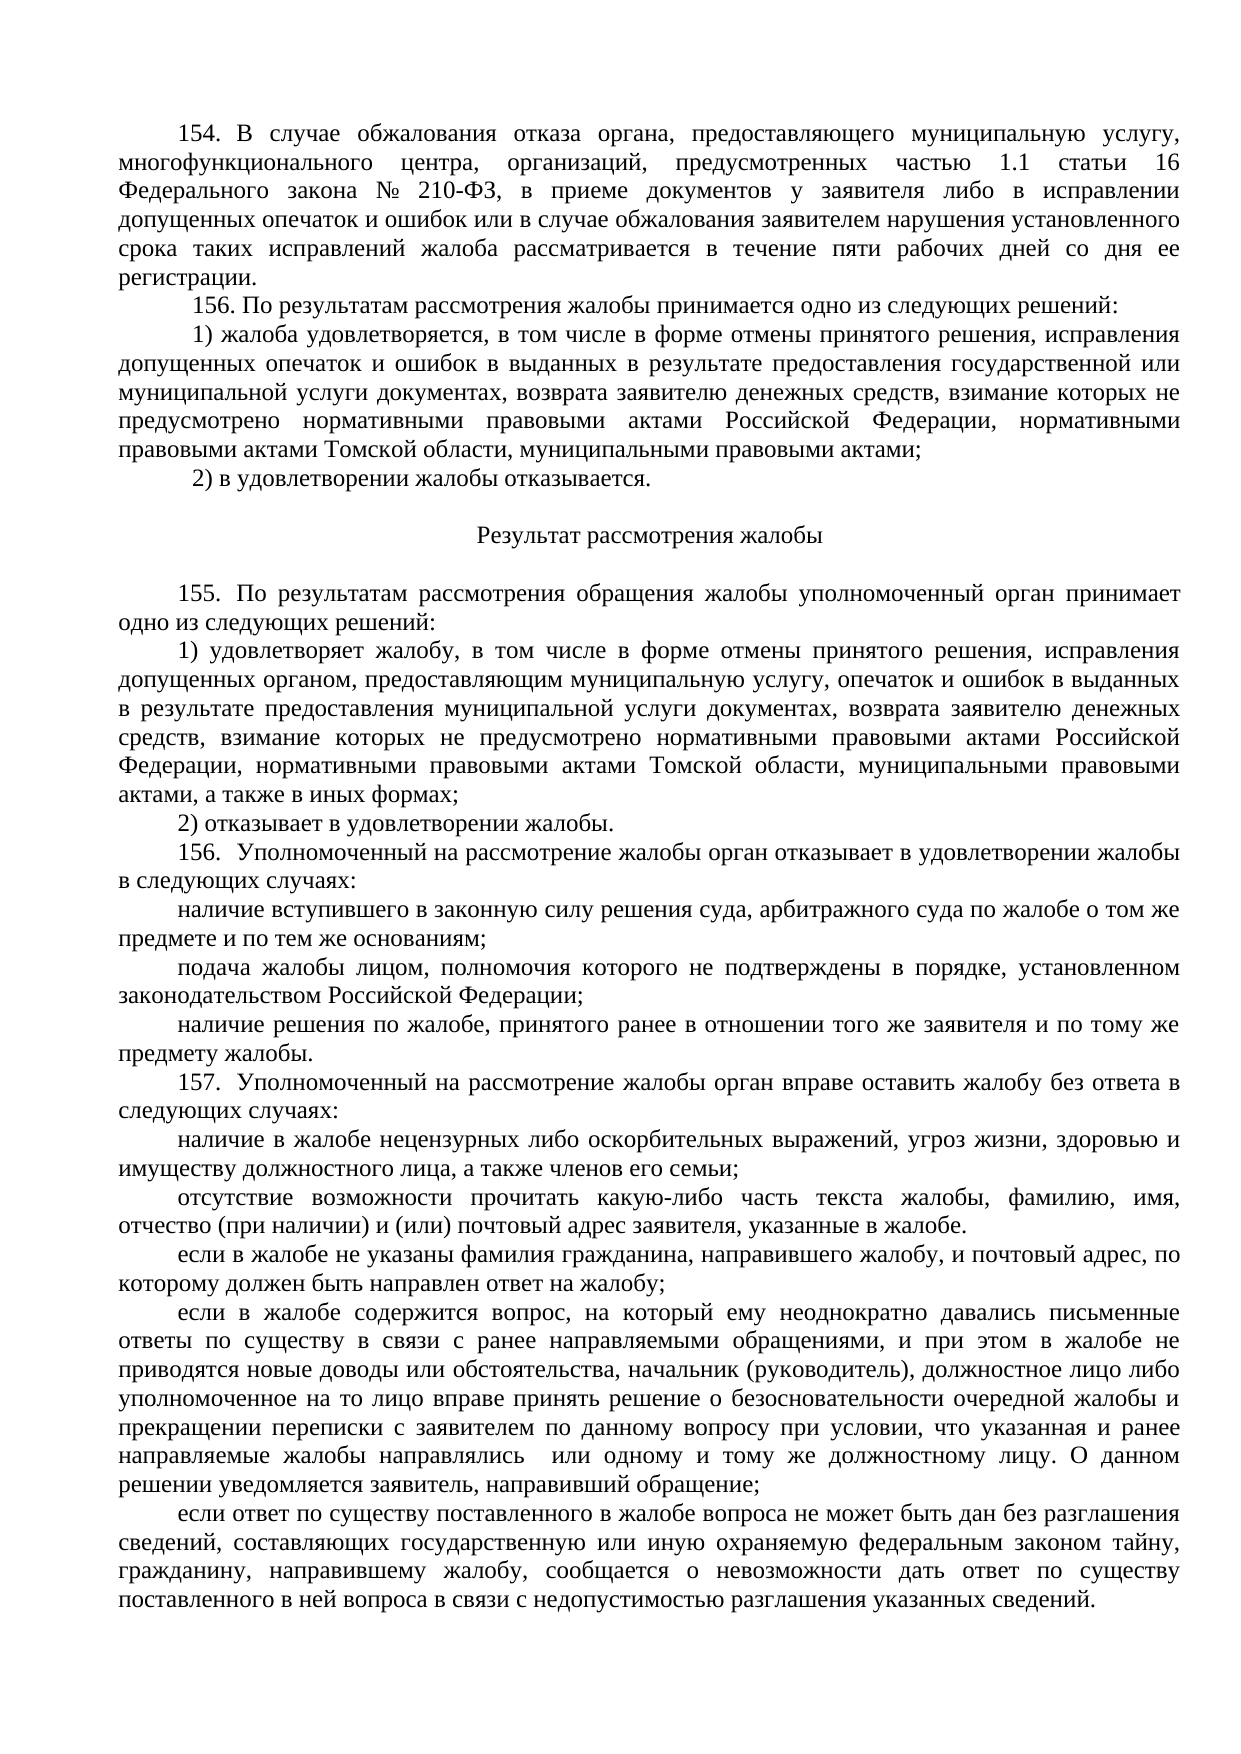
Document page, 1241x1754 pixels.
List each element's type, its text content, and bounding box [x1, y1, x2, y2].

list По результатам рассмотрения обращения жалобы уполномоченный орган принимает одно из следующих решений: [118, 578, 1181, 636]
text 2) отказывает в удовлетворении жалобы. [118, 808, 1181, 837]
text Результат рассмотрения жалобы [118, 521, 1181, 549]
text 1) удовлетворяет жалобу, в том числе в форме отмены принятого решения, исправления допущенных органом, предоставляющим муниципальную услугу, опечаток и ошибок в выданных в результате предоставления муниципальной услуги документах, возврата заявителю денежных средств, взимание которых не предусмотрено нормативными правовыми актами Российской Федерации, нормативными правовыми актами Томской области, муниципальными правовыми актами, а также в иных формах; [118, 636, 1181, 808]
text подача жалобы лицом, полномочия которого не подтверждены в порядке, установленном законодательством Российской Федерации; [118, 952, 1181, 1009]
text наличие в жалобе нецензурных либо оскорбительных выражений, угроз жизни, здоровью и имуществу должностного лица, а также членов его семьи; [118, 1124, 1181, 1182]
text 156. По результатам рассмотрения жалобы принимается одно из следующих решений: [118, 291, 1181, 319]
list Уполномоченный на рассмотрение жалобы орган вправе оставить жалобу без ответа в следующих случаях: [118, 1067, 1181, 1124]
list В случае обжалования отказа органа, предоставляющего муниципальную услугу, многофункционального центра, организаций, предусмотренных частью 1.1 статьи 16 Федерального закона № 210-ФЗ, в приеме документов у заявителя либо в исправлении допущенных опечаток и ошибок или в случае обжалования заявителем нарушения установленного срока таких исправлений жалоба рассматривается в течение пяти рабочих дней со дня ее регистрации. [118, 118, 1181, 291]
text отсутствие возможности прочитать какую-либо часть текста жалобы, фамилию, имя, отчество (при наличии) и (или) почтовый адрес заявителя, указанные в жалобе. [118, 1182, 1181, 1239]
text если в жалобе не указаны фамилия гражданина, направившего жалобу, и почтовый адрес, по которому должен быть направлен ответ на жалобу; [118, 1239, 1181, 1297]
list Уполномоченный на рассмотрение жалобы орган отказывает в удовлетворении жалобы в следующих случаях: [118, 837, 1181, 894]
text если ответ по существу поставленного в жалобе вопроса не может быть дан без разглашения сведений, составляющих государственную или иную охраняемую федеральным законом тайну, гражданину, направившему жалобу, сообщается о невозможности дать ответ по существу поставленного в ней вопроса в связи с недопустимостью разглашения указанных сведений. [118, 1498, 1181, 1613]
text если в жалобе содержится вопрос, на который ему неоднократно давались письменные ответы по существу в связи с ранее направляемыми обращениями, и при этом в жалобе не приводятся новые доводы или обстоятельства, начальник (руководитель), должностное лицо либо уполномоченное на то лицо вправе принять решение о безосновательности очередной жалобы и прекращении переписки с заявителем по данному вопросу при условии, что указанная и ранее направляемые жалобы направлялись или одному и тому же должностному лицу. О данном решении уведомляется заявитель, направивший обращение; [118, 1297, 1181, 1498]
text 1) жалоба удовлетворяется, в том числе в форме отмены принятого решения, исправления допущенных опечаток и ошибок в выданных в результате предоставления государственной или муниципальной услуги документах, возврата заявителю денежных средств, взимание которых не предусмотрено нормативными правовыми актами Российской Федерации, нормативными правовыми актами Томской области, муниципальными правовыми актами; [118, 319, 1181, 463]
text наличие вступившего в законную силу решения суда, арбитражного суда по жалобе о том же предмете и по тем же основаниям; [118, 894, 1181, 952]
text 2) в удовлетворении жалобы отказывается. [118, 463, 1181, 492]
text наличие решения по жалобе, принятого ранее в отношении того же заявителя и по тому же предмету жалобы. [118, 1009, 1181, 1067]
